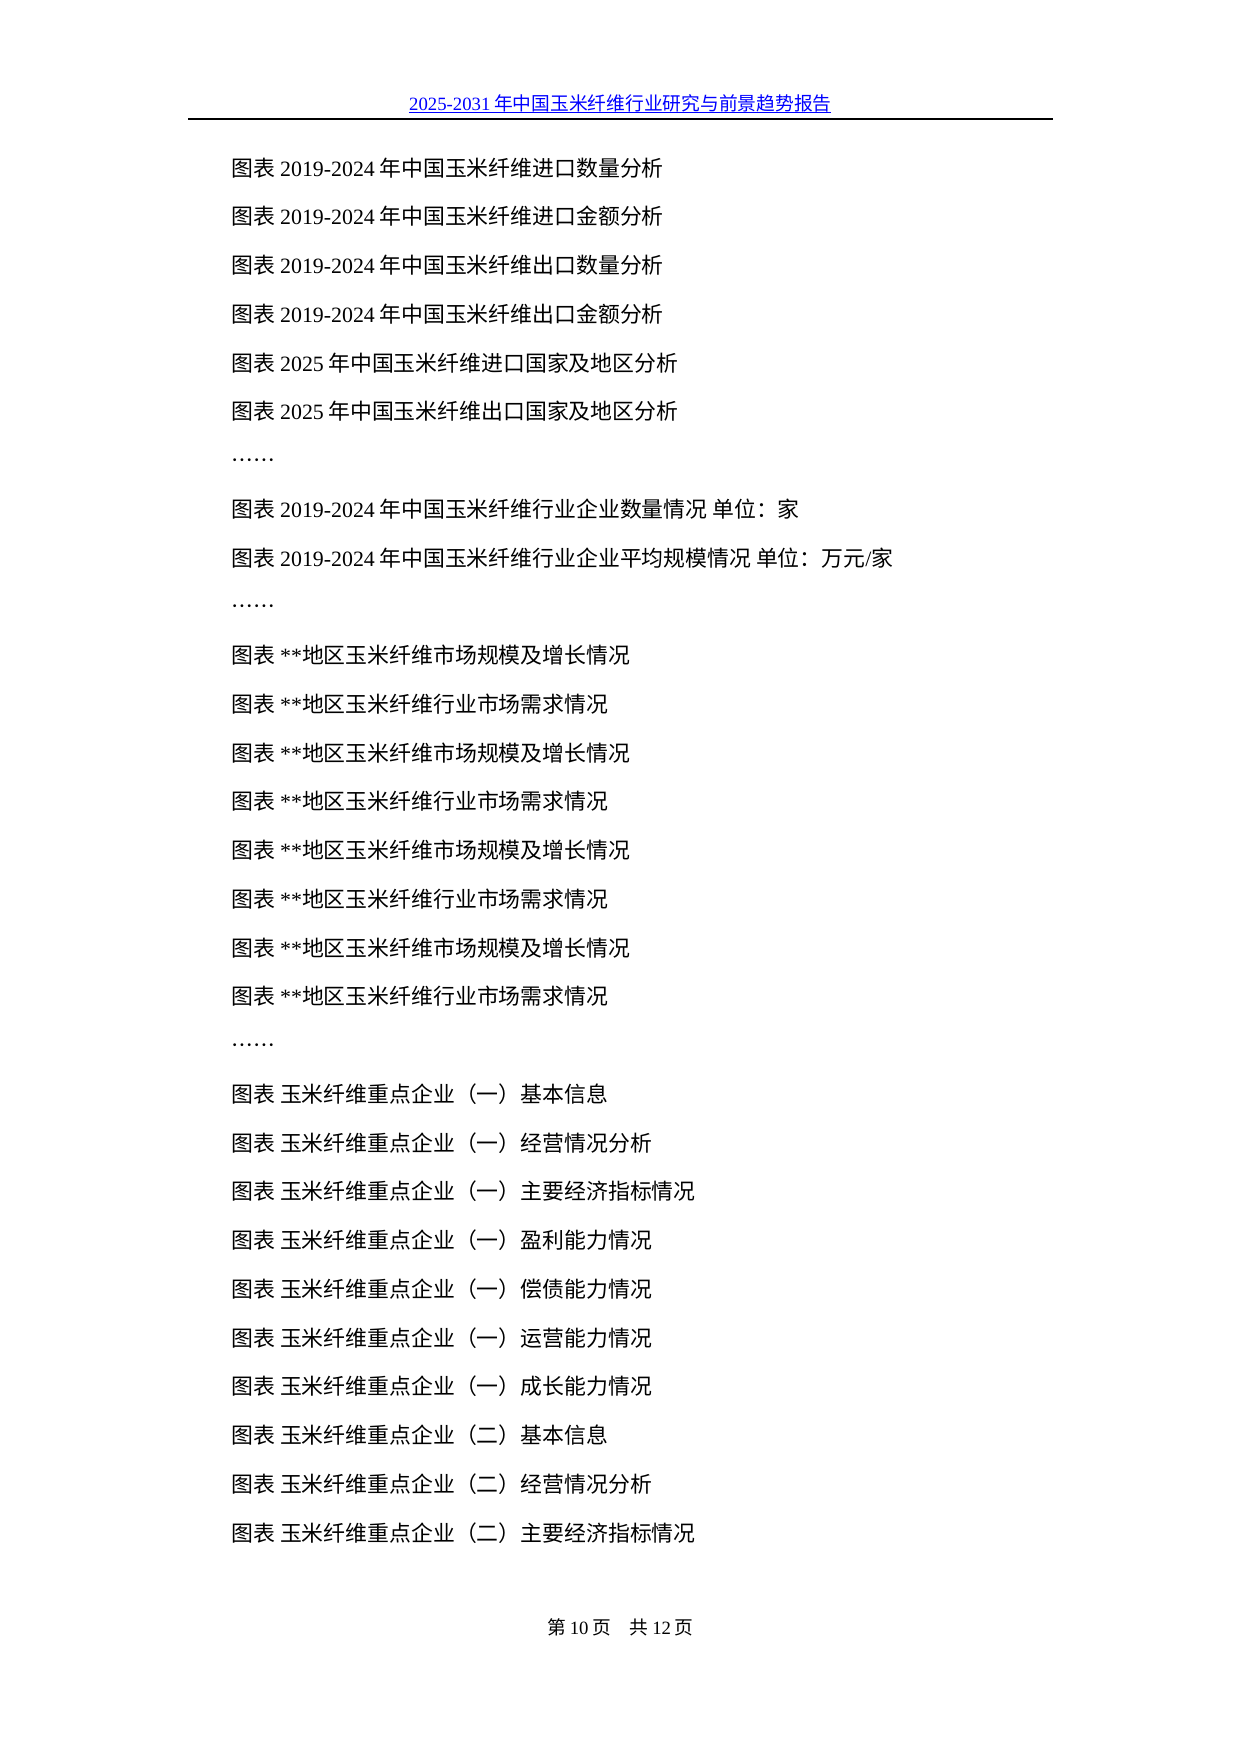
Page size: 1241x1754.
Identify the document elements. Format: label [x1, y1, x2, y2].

text [187, 150, 1053, 1548]
